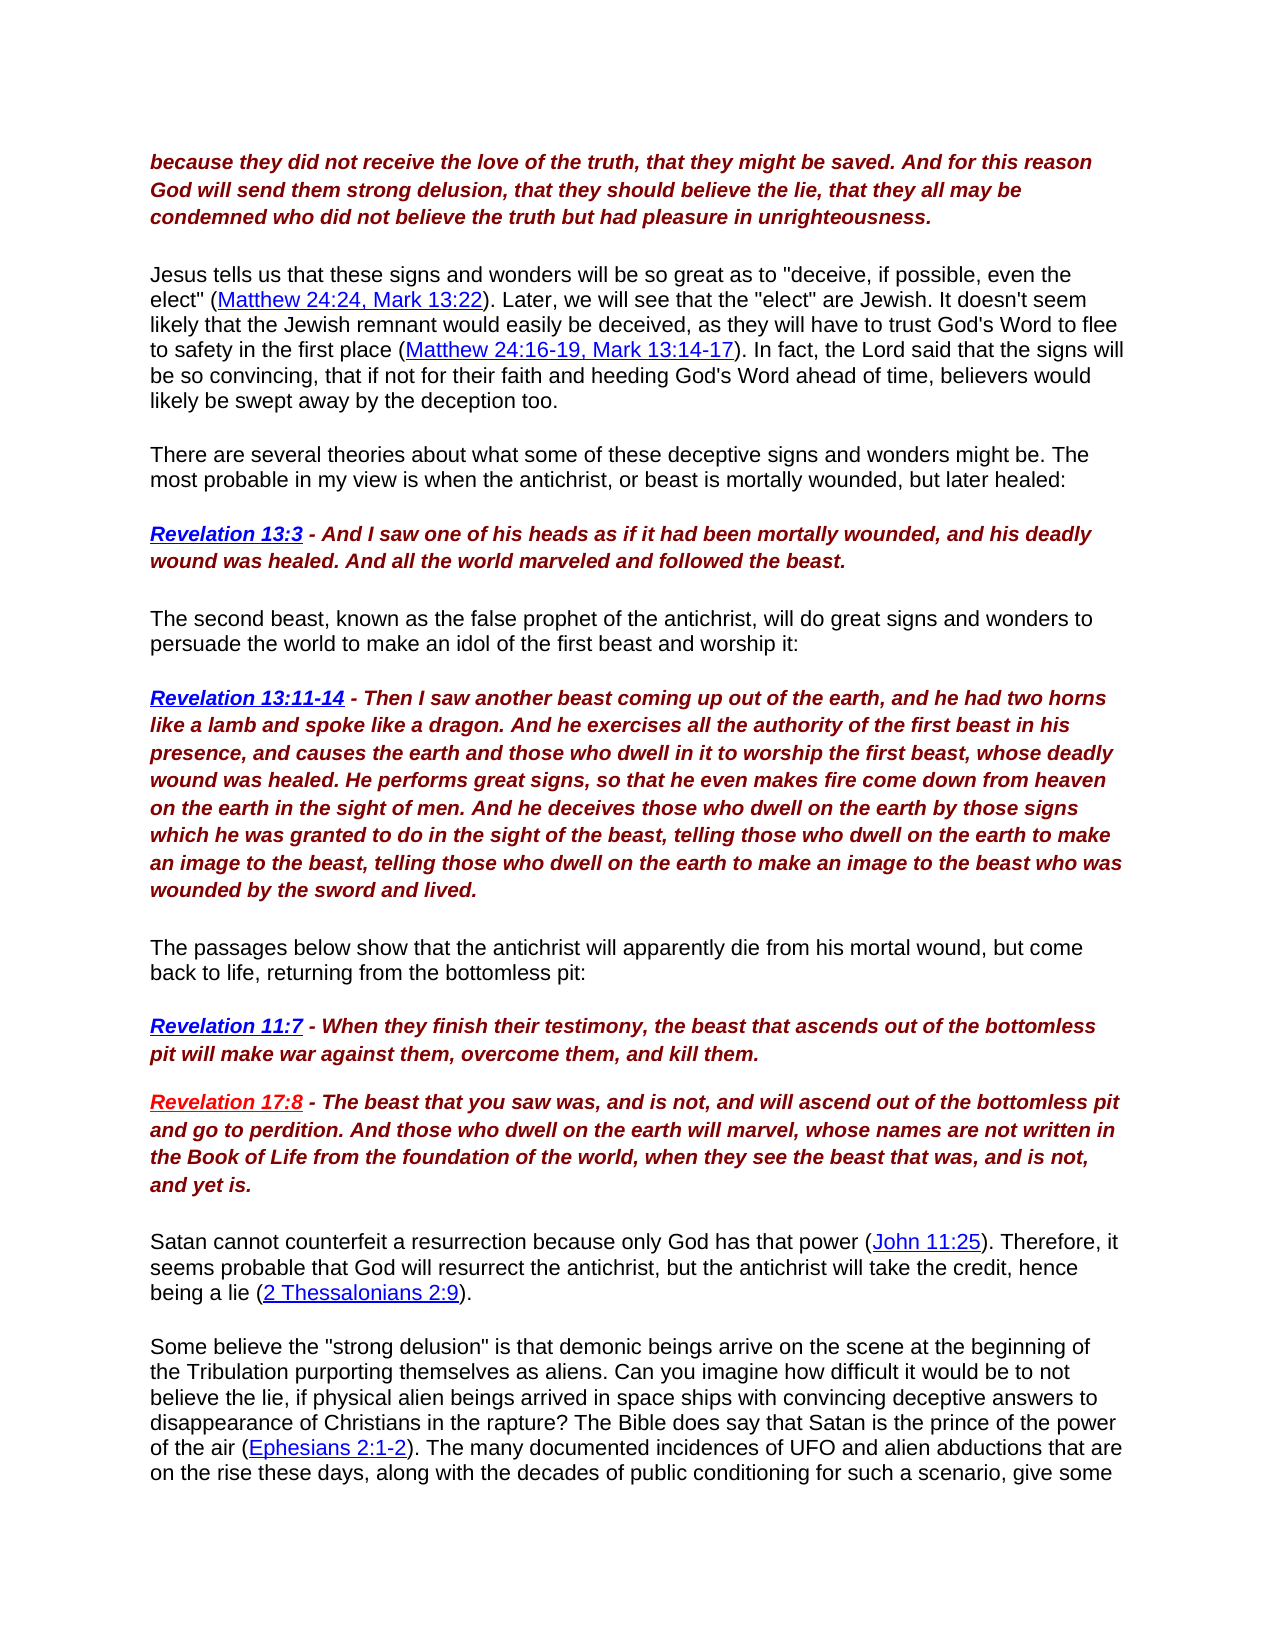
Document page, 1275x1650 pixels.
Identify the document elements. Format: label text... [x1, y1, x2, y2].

text Satan cannot counterfeit a resurrection because only God has that power (John 11:25). Therefore, it seems probable that God will resurrect the antichrist, but the antichrist will take the credit, hence being a lie (2 Thessalonians 2:9). [150, 1229, 1125, 1305]
text The passages below show that the antichrist will apparently die from his mortal wound, but come back to life, returning from the bottomless pit: [150, 934, 1125, 985]
text Jesus tells us that these signs and wonders will be so great as to "deceive, if possible, even the elect" (Matthew 24:24, Mark 13:22). Later, we will see that the "elect" are Jewish. It doesn't seem likely that the Jewish remnant would easily be deceived, as they will have to trust God's Word to flee to safety in the first place (Matthew 24:16-19, Mark 13:14-17). In fact, the Lord said that the signs will be so convincing, that if not for their faith and heeding God's Word ahead of time, believers would likely be swept away by the deception too. [150, 262, 1125, 413]
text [150, 150, 1125, 229]
text Revelation 17:8 - The beast that you saw was, and is not, and will ascend out of the bottomless pit and go to perdition. And those who dwell on the earth will marvel, whose names are not written in the Book of Life from the foundation of the world, when they see the beast that was, and is not, and yet is. [150, 1090, 1125, 1196]
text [150, 1334, 1125, 1485]
text Revelation 11:7 - When they finish their testimony, the beast that ascends out of the bottomless pit will make war against them, overcome them, and kill them. [150, 1014, 1125, 1066]
text Revelation 13:3 - And I saw one of his heads as if it had been mortally wounded, and his deadly wound was healed. And all the world marveled and followed the beast. [150, 522, 1125, 573]
text Revelation 13:11-14 - Then I saw another beast coming up out of the earth, and he had two horns like a lamb and spoke like a dragon. And he exercises all the authority of the first beast in his presence, and causes the earth and those who dwell in it to worship the first beast, whose deadly wound was healed. He performs great signs, so that he even makes fire come down from heaven on the earth in the sight of men. And he deceives those who dwell on the earth by those signs which he was granted to do in the sight of the beast, telling those who dwell on the earth to make an image to the beast, telling those who dwell on the earth to make an image to the beast who was wounded by the sword and lived. [150, 685, 1125, 902]
text There are several theories about what some of these deceptive signs and wonders might be. The most probable in my view is when the antichrist, or beast is mortally wounded, but later healed: [150, 442, 1125, 492]
text The second beast, known as the false prophet of the antichrist, will do great signs and wonders to persuade the world to make an idol of the first beast and worship it: [150, 606, 1125, 656]
